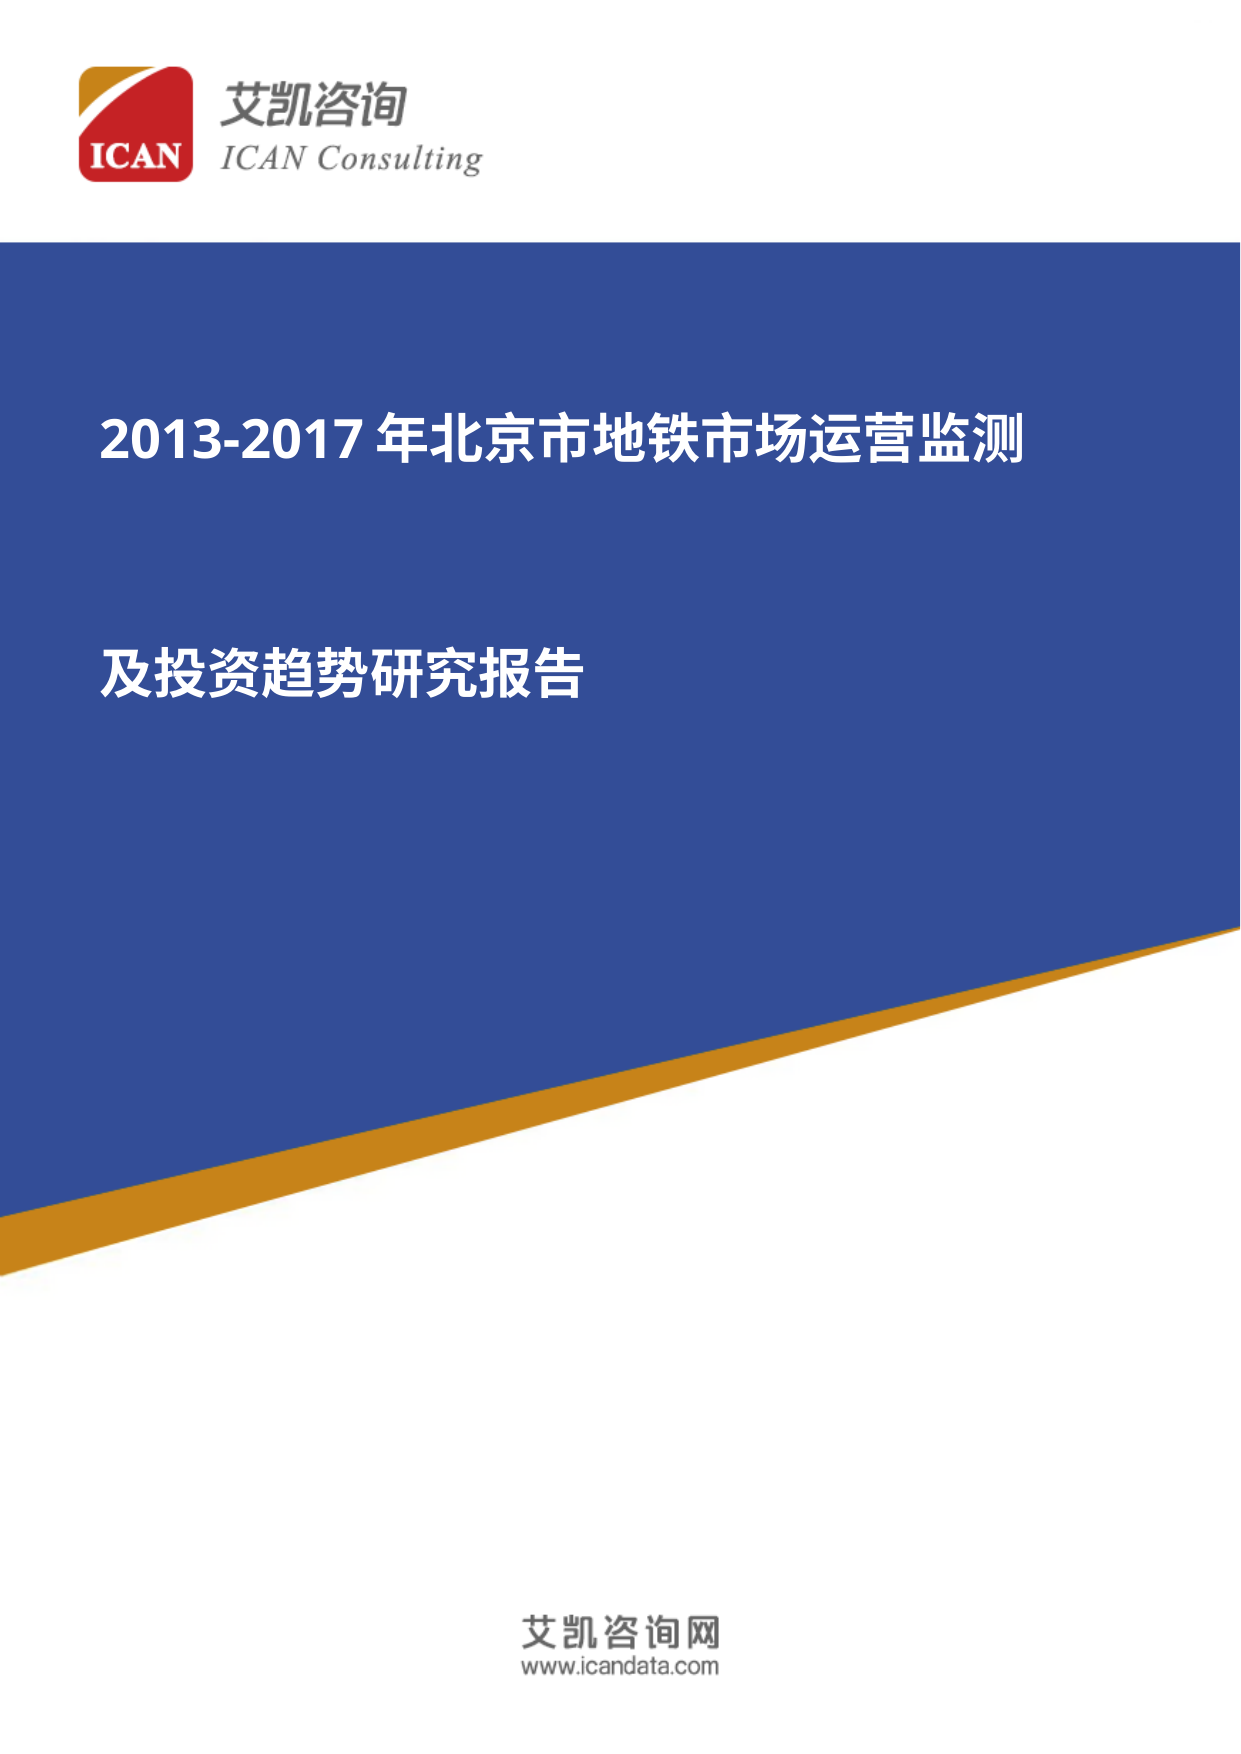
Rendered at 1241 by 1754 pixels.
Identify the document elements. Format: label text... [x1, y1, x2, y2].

subtitle 2013-2017年北京市地铁市场运营监测及投资趋势研究报告 [99, 386, 1053, 718]
picture [0, 5, 1241, 1754]
